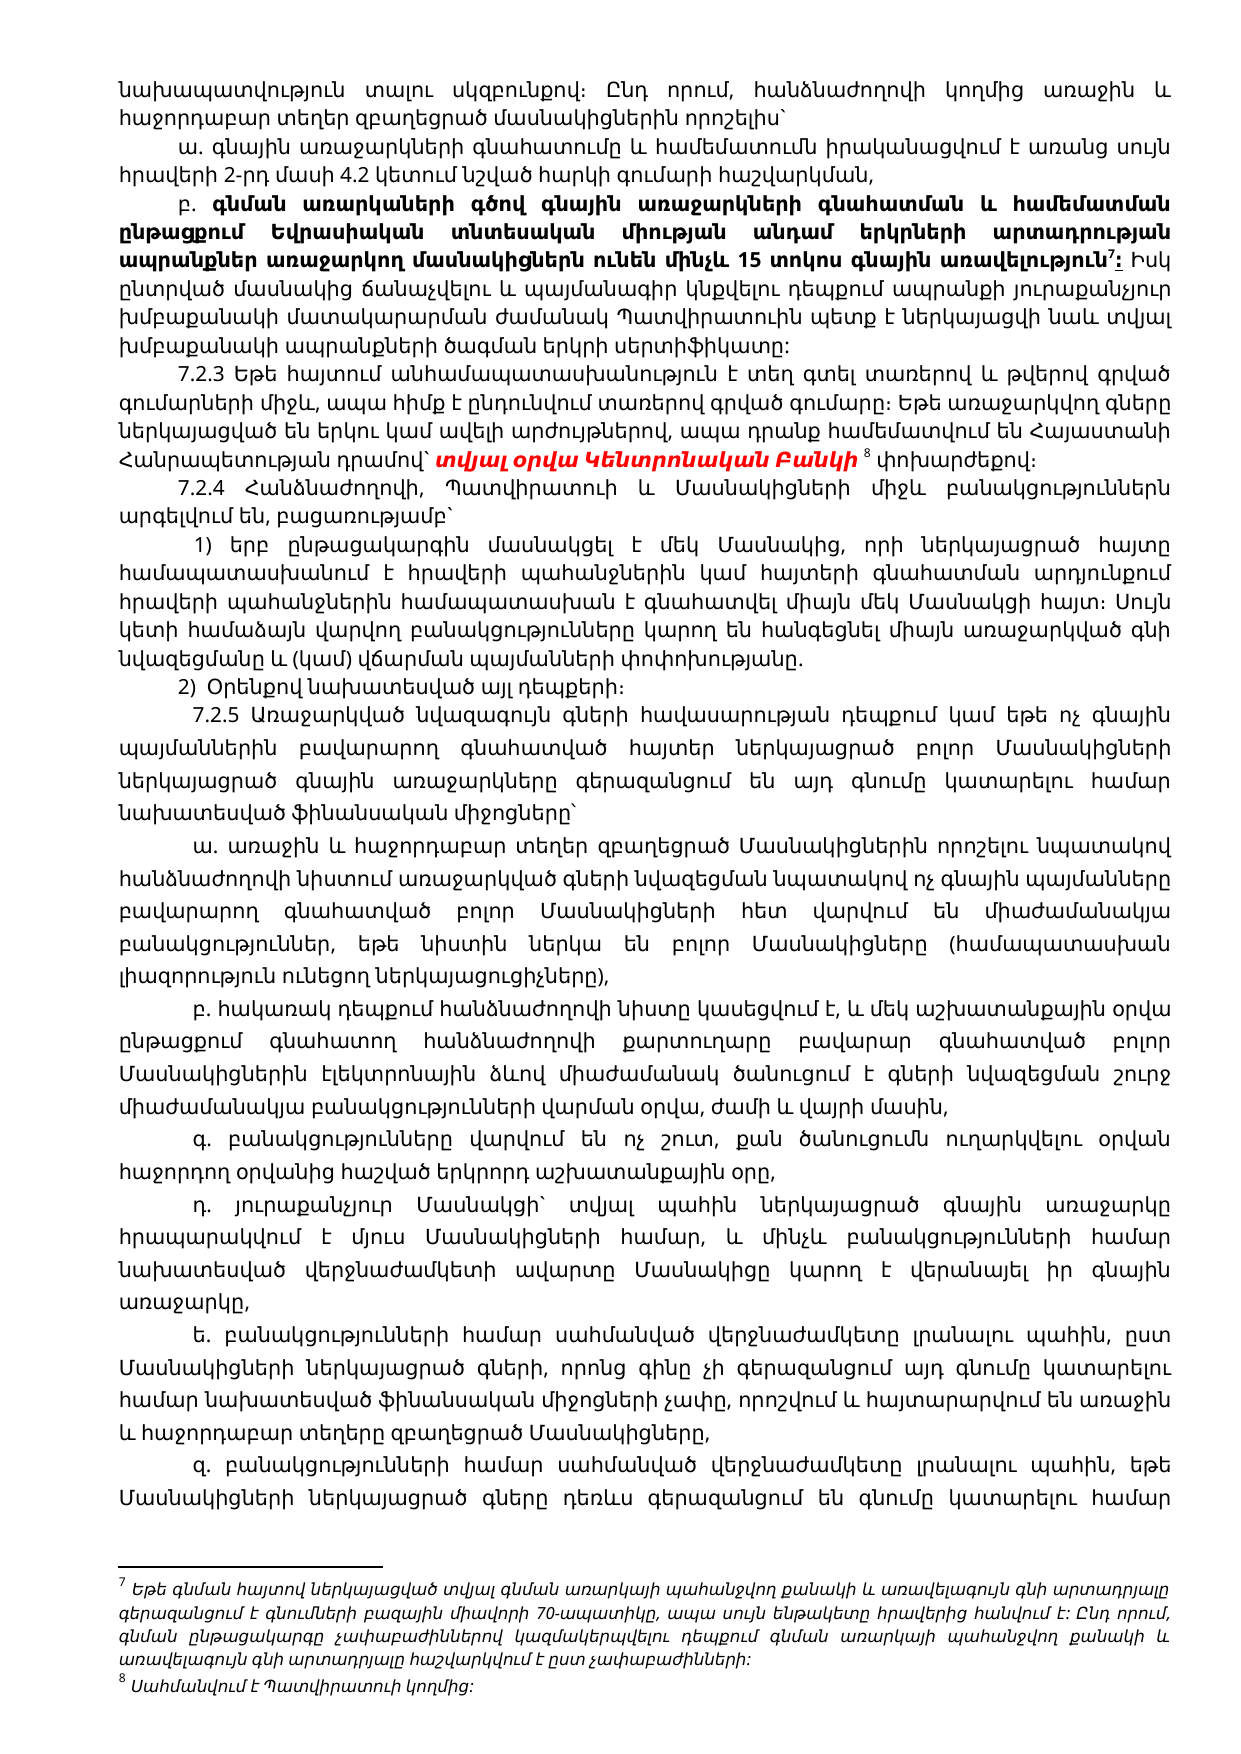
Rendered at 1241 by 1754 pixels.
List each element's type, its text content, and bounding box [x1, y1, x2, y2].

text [118, 75, 1171, 132]
text ա. գնային առաջարկների գնահատումը և համեմատումն իրականացվում է առանց սույն հրավերի 2-րդ մասի 4.2 կետում նշված հարկի գումարի հաշվարկման, [118, 132, 1171, 189]
text 7.2.3 Եթե հայտում անհամապատասխանություն է տեղ գտել տառերով և թվերով գրված գումարների միջև, ապա հիմք է ընդունվում տառերով գրված գումարը։ Եթե առաջարկվող գները ներկայացված են երկու կամ ավելի արժույթներով, ապա դրանք համեմատվում են Հայաստանի Հանրապետության դրամով` տվյալ օրվա Կենտրոնական Բանկի փոխարժեքով։ [118, 359, 1171, 473]
text ա. առաջին և հաջորդաբար տեղեր զբաղեցրած Մասնակիցներին որոշելու նպատակով հանձնաժողովի նիստում առաջարկված գների նվազեցման նպատակով ոչ գնային պայմանները բավարարող գնահատված բոլոր Մասնակիցների հետ վարվում են միաժամանակյա բանակցություններ, եթե նիստին ներկա են բոլոր Մասնակիցները (համապատասխան լիազորություն ունեցող ներկայացուցիչները), [118, 831, 1171, 990]
text բ. գնման առարկաների գծով գնային առաջարկների գնահատման և համեմատման ընթացքում Եվրասիական տնտեսական միության անդամ երկրների արտադրության ապրանքներ առաջարկող մասնակիցներն ունեն մինչև 15 տոկոս գնային առավելություն։ Իսկ ընտրված մասնակից ճանաչվելու և պայմանագիր կնքվելու դեպքում ապրանքի յուրաքանչյուր խմբաքանակի մատակարարման ժամանակ Պատվիրատուին պետք է ներկայացվի նաև տվյալ խմբաքանակի ապրանքների ծագման երկրի սերտիֆիկատը: [118, 189, 1171, 359]
text ե. բանակցությունների համար սահմանված վերջնաժամկետը լրանալու պահին, ըստ Մասնակիցների ներկայացրած գների, որոնց գինը չի գերազանցում այդ գնումը կատարելու համար նախատեսված ֆինանսական միջոցների չափը, որոշվում և հայտարարվում են առաջին և հաջորդաբար տեղերը զբաղեցրած Մասնակիցները, [118, 1320, 1171, 1446]
text 2) Օրենքով նախատեսված այլ դեպքերի։ [118, 672, 1171, 701]
text դ. յուրաքանչյուր Մասնակցի` տվյալ պահին ներկայացրած գնային առաջարկը հրապարակվում է մյուս Մասնակիցների համար, և մինչև բանակցությունների համար նախատեսված վերջնաժամկետի ավարտը Մասնակիցը կարող է վերանայել իր գնային առաջարկը, [118, 1190, 1171, 1316]
text գ. բանակցությունները վարվում են ոչ շուտ, քան ծանուցումն ուղարկվելու օրվան հաջորդող օրվանից հաշված երկրորդ աշխատանքային օրը, [118, 1124, 1171, 1186]
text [118, 1451, 1171, 1512]
text 7.2.4 Հանձնաժողովի, Պատվիրատուի և Մասնակիցների միջև բանակցություններն արգելվում են, բացառությամբ` [118, 473, 1171, 530]
text 1) երբ ընթացակարգին մասնակցել է մեկ Մասնակից, որի ներկայացրած հայտը համապատասխանում է հրավերի պահանջներին կամ հայտերի գնահատման արդյունքում հրավերի պահանջներին համապատասխան է գնահատվել միայն մեկ Մասնակցի հայտ։ Սույն կետի համաձայն վարվող բանակցությունները կարող են հանգեցնել միայն առաջարկված գնի նվազեցմանը և (կամ) վճարման պայմանների փոփոխությանը. [118, 530, 1171, 672]
text բ. հակառակ դեպքում հանձնաժողովի նիստը կասեցվում է, և մեկ աշխատանքային օրվա ընթացքում գնահատող հանձնաժողովի քարտուղարը բավարար գնահատված բոլոր Մասնակիցներին էլեկտրոնային ձևով միաժամանակ ծանուցում է գների նվազեցման շուրջ միաժամանակյա բանակցությունների վարման օրվա, ժամի և վայրի մասին, [118, 994, 1171, 1120]
text 7.2.5 Առաջարկված նվազագույն գների հավասարության դեպքում կամ եթե ոչ գնային պայմաններին բավարարող գնահատված հայտեր ներկայացրած բոլոր Մասնակիցների ներկայացրած գնային առաջարկները գերազանցում են այդ գնումը կատարելու համար նախատեսված ֆինանսական միջոցները՝ [118, 701, 1171, 827]
